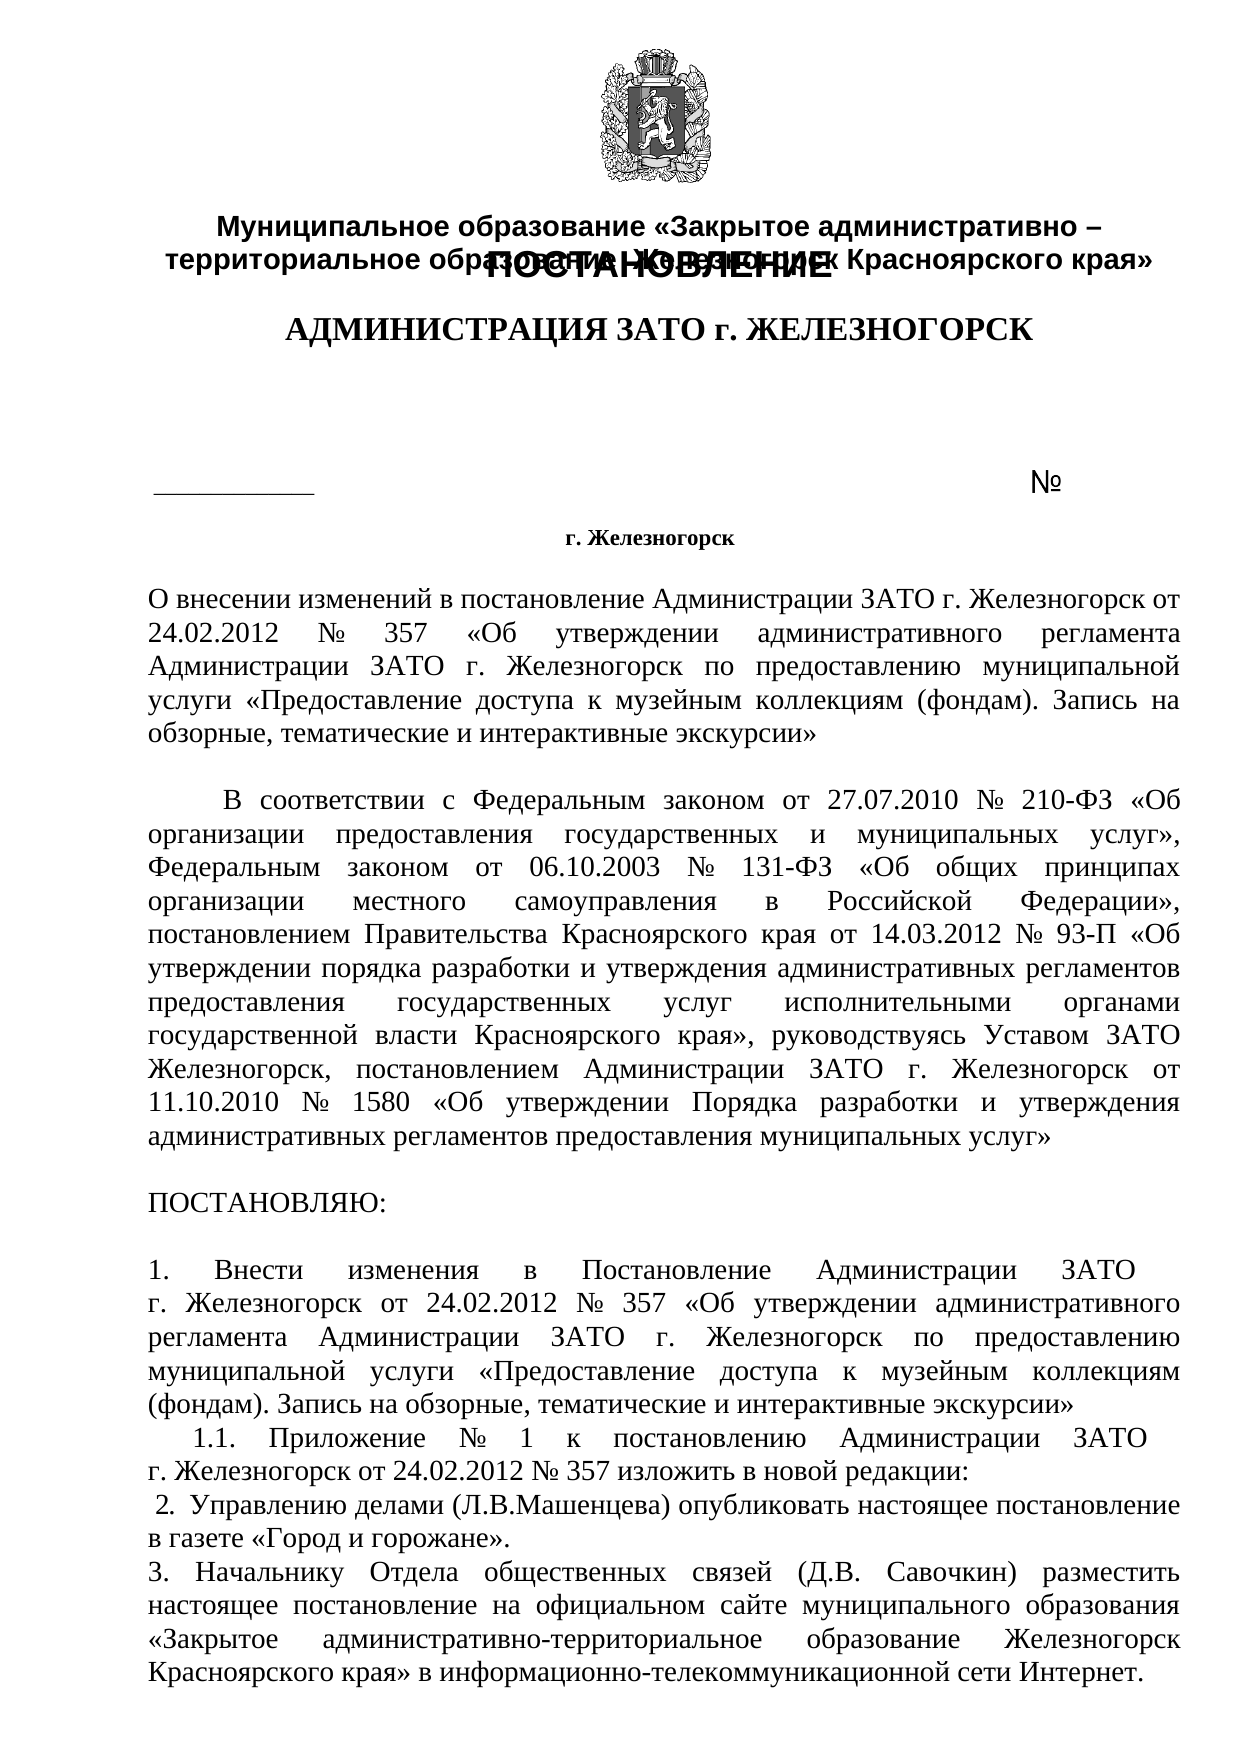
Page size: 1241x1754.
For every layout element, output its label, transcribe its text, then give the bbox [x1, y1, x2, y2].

picture [600, 49, 712, 185]
text 2. Управлению делами (Л.В.Машенцева) опубликовать настоящее постановление в газете «Город и горожане». [148, 1487, 1181, 1554]
subtitle АДМИНИСТРАЦИЯ ЗАТО г. ЖЕЛЕЗНОГОРСК [144, 309, 1175, 347]
text 1. Внести изменения в Постановление Администрации ЗАТО г. Железногорск от 24.02.2012 № 357 «Об утверждении административного регламента Администрации ЗАТО г. Железногорск по предоставлению муниципальной услуги «Предоставление доступа к музейным коллекциям (фондам). Запись на обзорные, тематические и интерактивные экскурсии» [148, 1252, 1181, 1420]
text 1.1. Приложение № 1 к постановлению Администрации ЗАТО г. Железногорск от 24.02.2012 № 357 изложить в новой редакции: [148, 1420, 1181, 1487]
text ПОСТАНОВЛЯЮ: [148, 1185, 1181, 1218]
text 3. Начальнику Отдела общественных связей (Д.В. Савочкин) разместить настоящее постановление на официальном сайте муниципального образования «Закрытое административно-территориальное образование Железногорск Красноярского края» в информационно-телекоммуникационной сети Интернет. [148, 1554, 1181, 1688]
text г. Железногорск [125, 523, 1175, 550]
text ______________ [125, 471, 1175, 497]
text Муниципальное образование «Закрытое административно – территориальное образование Железногорск Красноярского края» [144, 208, 1175, 242]
text В соответствии с Федеральным законом от 27.07.2010 № 210-ФЗ «Об организации предоставления государственных и муниципальных услуг», Федеральным законом от 06.10.2003 № 131-ФЗ «Об общих принципах организации местного самоуправления в Российской Федерации», постановлением Правительства Красноярского края от 14.03.2012 № 93-П «Об утверждении порядка разработки и утверждения административных регламентов предоставления государственных услуг исполнительными органами государственной власти Красноярского края», руководствуясь Уставом ЗАТО Железногорск, постановлением Администрации ЗАТО г. Железногорск от 11.10.2010 № 1580 «Об утверждении Порядка разработки и утверждения административных регламентов предоставления муниципальных услуг» [148, 782, 1181, 1151]
text О внесении изменений в постановление Администрации ЗАТО г. Железногорск от 24.02.2012 № 357 «Об утверждении административного регламента Администрации ЗАТО г. Железногорск по предоставлению муниципальной услуги «Предоставление доступа к музейным коллекциям (фондам). Запись на обзорные, тематические и интерактивные экскурсии» [148, 426, 1181, 749]
text ПОСТАНОВЛЕНИЕ [144, 242, 1175, 285]
